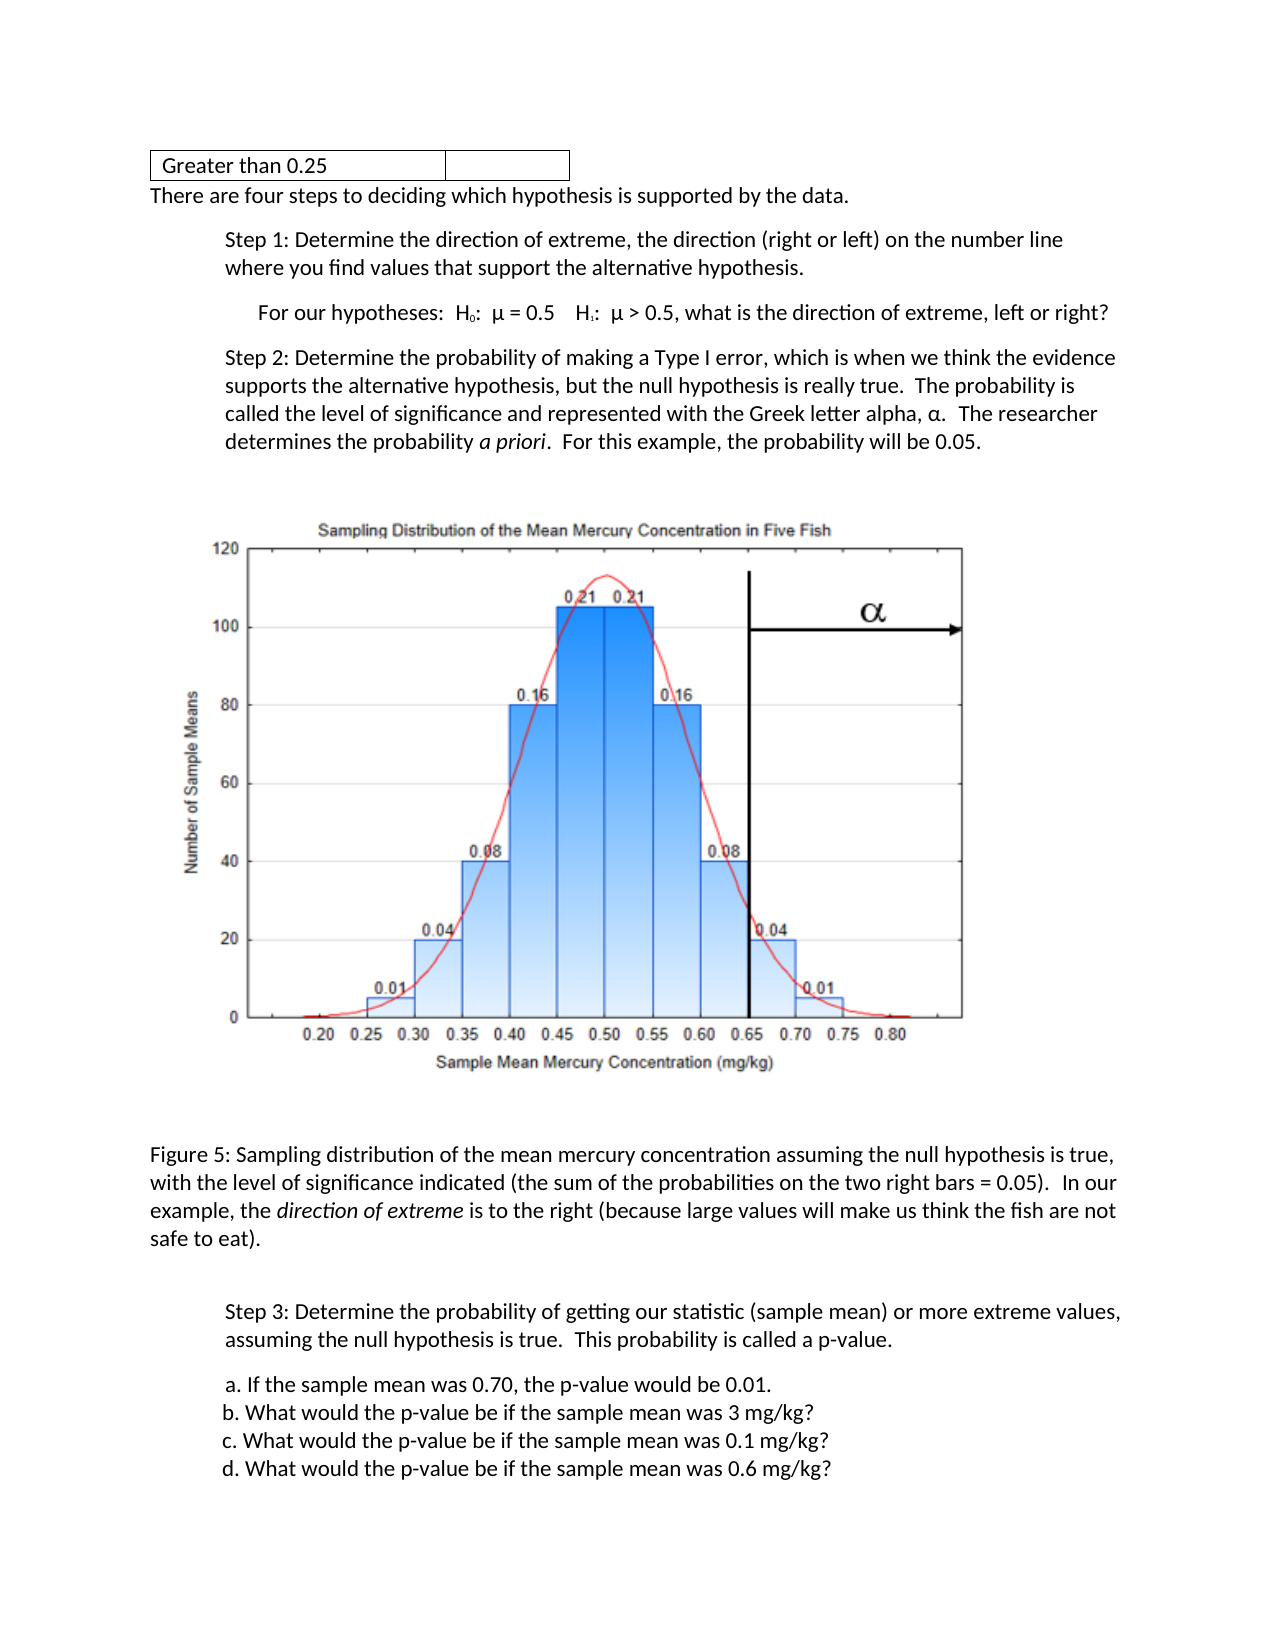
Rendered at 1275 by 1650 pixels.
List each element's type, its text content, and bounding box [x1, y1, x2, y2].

table_cell [446, 151, 569, 180]
text Step 3: Determine the probability of getting our statistic (sample mean) or more extreme values, assuming the null hypothesis is true. This probability is called a p-value. [225, 1297, 1125, 1353]
text a. If the sample mean was 0.70, the p-value would be 0.01. [150, 1370, 1125, 1398]
text b. What would the p-value be if the sample mean was 3 mg/kg? [150, 1398, 1125, 1426]
text Step 1: Determine the direction of extreme, the direction (right or left) on the number line where you find values that support the alternative hypothesis. [225, 226, 1125, 282]
text For our hypotheses: H0: μ = 0.5 H1: μ > 0.5, what is the direction of extreme, left or right? [150, 298, 1125, 326]
text Figure 5: Sampling distribution of the mean mercury concentration assuming the null hypothesis is true, with the level of significance indicated (the sum of the probabilities on the two right bars = 0.05). In our example, the direction of extreme is to the right (because large values will make us think the fish are not safe to eat). [150, 1140, 1125, 1252]
text c. What would the p-value be if the sample mean was 0.1 mg/kg? [150, 1426, 1125, 1454]
table_cell Greater than 0.25 [151, 151, 445, 180]
text There are four steps to deciding which hypothesis is supported by the data. [150, 181, 1125, 209]
picture [150, 500, 991, 1087]
text Step 2: Determine the probability of making a Type I error, which is when we think the evidence supports the alternative hypothesis, but the null hypothesis is really true. The probability is called the level of significance and represented with the Greek letter alpha, α. The researcher determines the probability a priori. For this example, the probability will be 0.05. [225, 343, 1125, 455]
text d. What would the p-value be if the sample mean was 0.6 mg/kg? [150, 1454, 1125, 1482]
